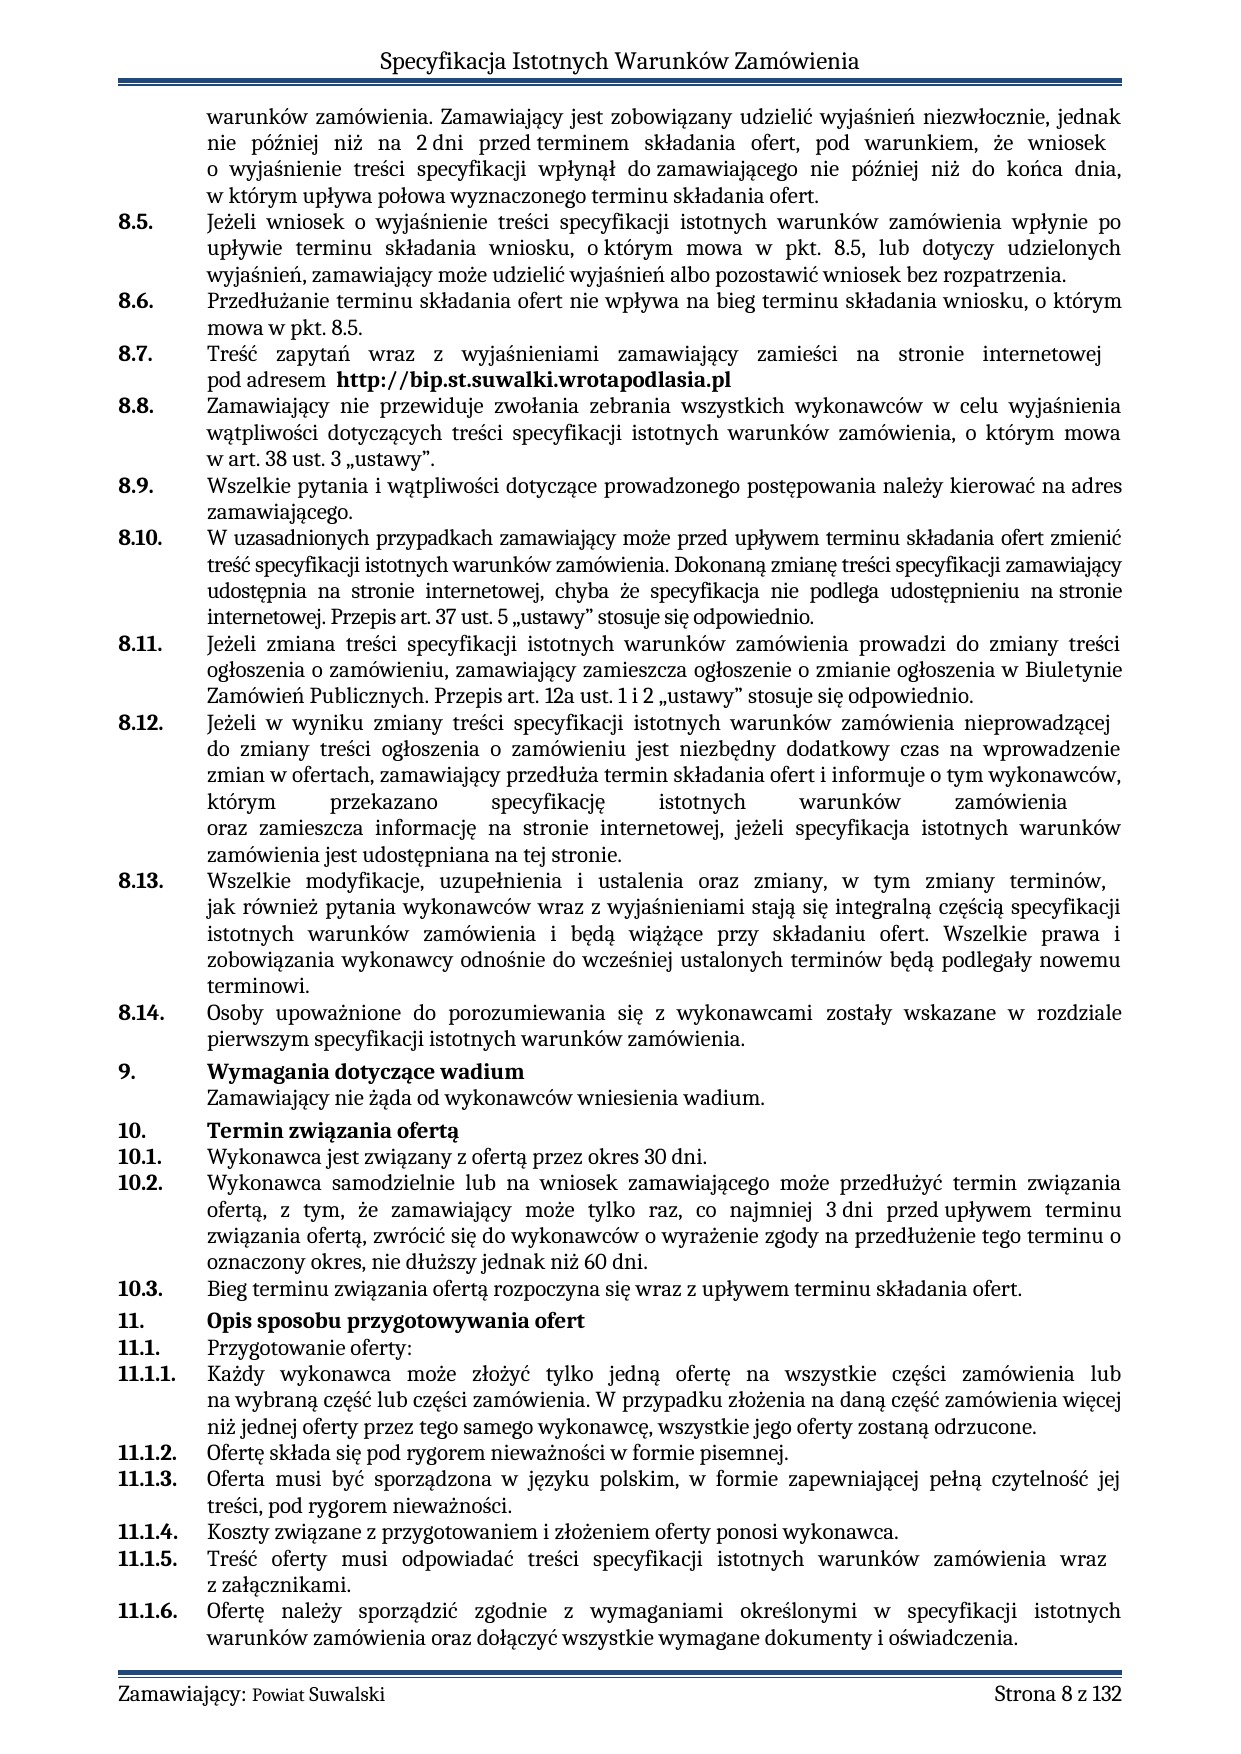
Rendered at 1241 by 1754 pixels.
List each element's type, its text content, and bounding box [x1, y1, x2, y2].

list Jeżeli zmiana treści specyfikacji istotnych warunków zamówienia prowadzi do zmiany treści ogłoszenia o zamówieniu, zamawiający zamieszcza ogłoszenie o zmianie ogłoszenia w Biuletynie Zamówień Publicznych. Przepis art. 12a ust. 1 i 2 „ustawy” stosuje się odpowiednio. [118, 631, 1122, 709]
list Ofertę należy sporządzić zgodnie z wymaganiami określonymi w specyfikacji istotnych warunków zamówienia oraz dołączyć wszystkie wymagane dokumenty i oświadczenia. [118, 1598, 1122, 1651]
list Każdy wykonawca może złożyć tylko jedną ofertę na wszystkie części zamówienia lub na wybraną część lub części zamówienia. W przypadku złożenia na daną część zamówienia więcej niż jednej oferty przez tego samego wykonawcę, wszystkie jego oferty zostaną odrzucone. [118, 1361, 1122, 1440]
list Zamawiający nie przewiduje zwołania zebrania wszystkich wykonawców w celu wyjaśnienia wątpliwości dotyczących treści specyfikacji istotnych warunków zamówienia, o którym mowa w art. 38 ust. 3 „ustawy”. [118, 393, 1122, 472]
list Ofertę składa się pod rygorem nieważności w formie pisemnej. [118, 1440, 1122, 1466]
list Treść zapytań wraz z wyjaśnieniami zamawiający zamieści na stronie internetowej pod adresem http://bip.st.suwalki.wrotapodlasia.pl [118, 341, 1122, 393]
list Koszty związane z przygotowaniem i złożeniem oferty ponosi wykonawca. [118, 1519, 1122, 1545]
list Wykonawca samodzielnie lub na wniosek zamawiającego może przedłużyć termin związania ofertą, z tym, że zamawiający może tylko raz, co najmniej 3 dni przed upływem terminu związania ofertą, zwrócić się do wykonawców o wyrażenie zgody na przedłużenie tego terminu o oznaczony okres, nie dłuższy jednak niż 60 dni. [118, 1170, 1122, 1276]
list Oferta musi być sporządzona w języku polskim, w formie zapewniającej pełną czytelność jej treści, pod rygorem nieważności. [118, 1466, 1122, 1519]
list W uzasadnionych przypadkach zamawiający może przed upływem terminu składania ofert zmienić treść specyfikacji istotnych warunków zamówienia. Dokonaną zmianę treści specyfikacji zamawiający udostępnia na stronie internetowej, chyba że specyfikacja nie podlega udostępnieniu na stronie internetowej. Przepis art. 37 ust. 5 „ustawy” stosuje się odpowiednio. [118, 525, 1122, 631]
list Przygotowanie oferty: [118, 1334, 1122, 1361]
list Wszelkie pytania i wątpliwości dotyczące prowadzonego postępowania należy kierować na adres zamawiającego. [118, 472, 1122, 525]
list Jeżeli w wyniku zmiany treści specyfikacji istotnych warunków zamówienia nieprowadzącej do zmiany treści ogłoszenia o zamówieniu jest niezbędny dodatkowy czas na wprowadzenie zmian w ofertach, zamawiający przedłuża termin składania ofert i informuje o tym wykonawców, którym przekazano specyfikację istotnych warunków zamówienia oraz zamieszcza informację na stronie internetowej, jeżeli specyfikacja istotnych warunków zamówienia jest udostępniana na tej stronie. [118, 709, 1122, 868]
list Jeżeli wniosek o wyjaśnienie treści specyfikacji istotnych warunków zamówienia wpłynie po upływie terminu składania wniosku, o którym mowa w pkt. 8.5, lub dotyczy udzielonych wyjaśnień, zamawiający może udzielić wyjaśnień albo pozostawić wniosek bez rozpatrzenia. [118, 209, 1122, 288]
list Przedłużanie terminu składania ofert nie wpływa na bieg terminu składania wniosku, o którym mowa w pkt. 8.5. [118, 288, 1122, 341]
list Osoby upoważnione do porozumiewania się z wykonawcami zostały wskazane w rozdziale pierwszym specyfikacji istotnych warunków zamówienia. [118, 999, 1122, 1052]
list Wymagania dotyczące wadium [118, 1058, 1122, 1085]
list Bieg terminu związania ofertą rozpoczyna się wraz z upływem terminu składania ofert. [118, 1276, 1122, 1302]
list Treść oferty musi odpowiadać treści specyfikacji istotnych warunków zamówienia wraz z załącznikami. [118, 1545, 1122, 1598]
list Wszelkie modyfikacje, uzupełnienia i ustalenia oraz zmiany, w tym zmiany terminów, jak również pytania wykonawców wraz z wyjaśnieniami stają się integralną częścią specyfikacji istotnych warunków zamówienia i będą wiążące przy składaniu ofert. Wszelkie prawa i zobowiązania wykonawcy odnośnie do wcześniej ustalonych terminów będą podlegały nowemu terminowi. [118, 868, 1122, 999]
text Zamawiający nie żąda od wykonawców wniesienia wadium. [207, 1085, 1122, 1111]
list Opis sposobu przygotowywania ofert [118, 1308, 1122, 1334]
list Wykonawca jest związany z ofertą przez okres 30 dni. [118, 1144, 1122, 1170]
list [118, 103, 1122, 209]
list Termin związania ofertą [118, 1117, 1122, 1144]
